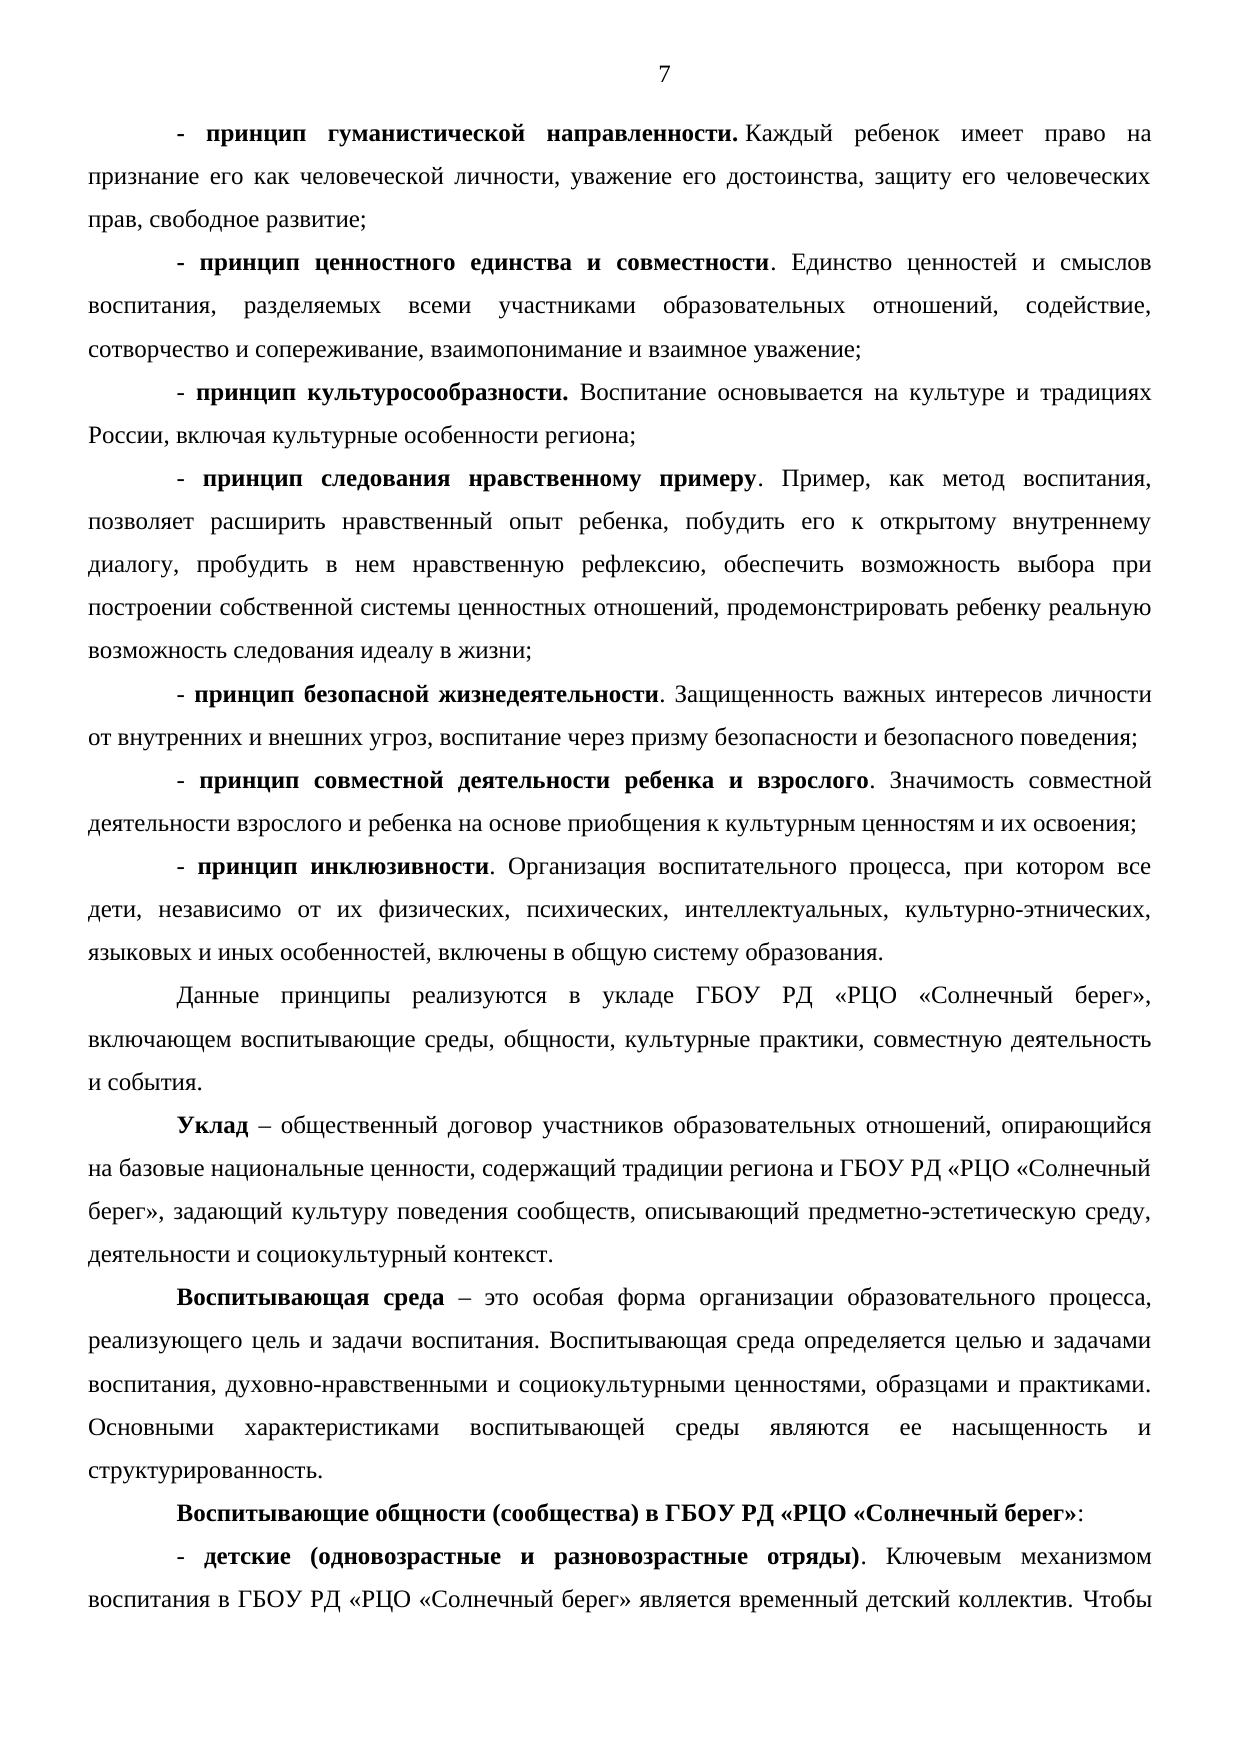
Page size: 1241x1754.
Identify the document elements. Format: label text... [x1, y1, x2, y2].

text - принцип совместной деятельности ребенка и взрослого. Значимость совместной деятельности взрослого и ребенка на основе приобщения к культурным ценностям и их освоения; [88, 765, 1152, 837]
text - принцип культуросообразности. Воспитание основывается на культуре и традициях России, включая культурные особенности региона; [88, 377, 1152, 449]
text - принцип гуманистической направленности. Каждый ребенок имеет право на признание его как человеческой личности, уважение его достоинства, защиту его человеческих прав, свободное развитие; [88, 118, 1152, 233]
text Воспитывающая среда – это особая форма организации образовательного процесса, реализующего цель и задачи воспитания. Воспитывающая среда определяется целью и задачами воспитания, духовно-нравственными и социокультурными ценностями, образцами и практиками. Основными характеристиками воспитывающей среды являются ее насыщенность и структурированность. [88, 1282, 1152, 1484]
text - принцип безопасной жизнедеятельности. Защищенность важных интересов личности от внутренних и внешних угроз, воспитание через призму безопасности и безопасного поведения; [88, 679, 1152, 751]
text Данные принципы реализуются в укладе ГБОУ РД «РЦО «Солнечный берег», включающем воспитывающие среды, общности, культурные практики, совместную деятельность и события. [88, 981, 1152, 1096]
text - принцип инклюзивности. Организация воспитательного процесса, при котором все дети, независимо от их физических, психических, интеллектуальных, культурно-этнических, языковых и иных особенностей, включены в общую систему образования. [88, 851, 1152, 966]
text Воспитывающие общности (сообщества) в ГБОУ РД «РЦО «Солнечный берег»: [88, 1498, 1152, 1527]
text - принцип следования нравственному примеру. Пример, как метод воспитания, позволяет расширить нравственный опыт ребенка, побудить его к открытому внутреннему диалогу, пробудить в нем нравственную рефлексию, обеспечить возможность выбора при построении собственной системы ценностных отношений, продемонстрировать ребенку реальную возможность следования идеалу в жизни; [88, 463, 1152, 664]
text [88, 1541, 1152, 1613]
text - принцип ценностного единства и совместности. Единство ценностей и смыслов воспитания, разделяемых всеми участниками образовательных отношений, содействие, сотворчество и сопереживание, взаимопонимание и взаимное уважение; [88, 247, 1152, 362]
text Уклад – общественный договор участников образовательных отношений, опирающийся на базовые национальные ценности, содержащий традиции региона и ГБОУ РД «РЦО «Солнечный берег», задающий культуру поведения сообществ, описывающий предметно-эстетическую среду, деятельности и социокультурный контекст. [88, 1110, 1152, 1268]
